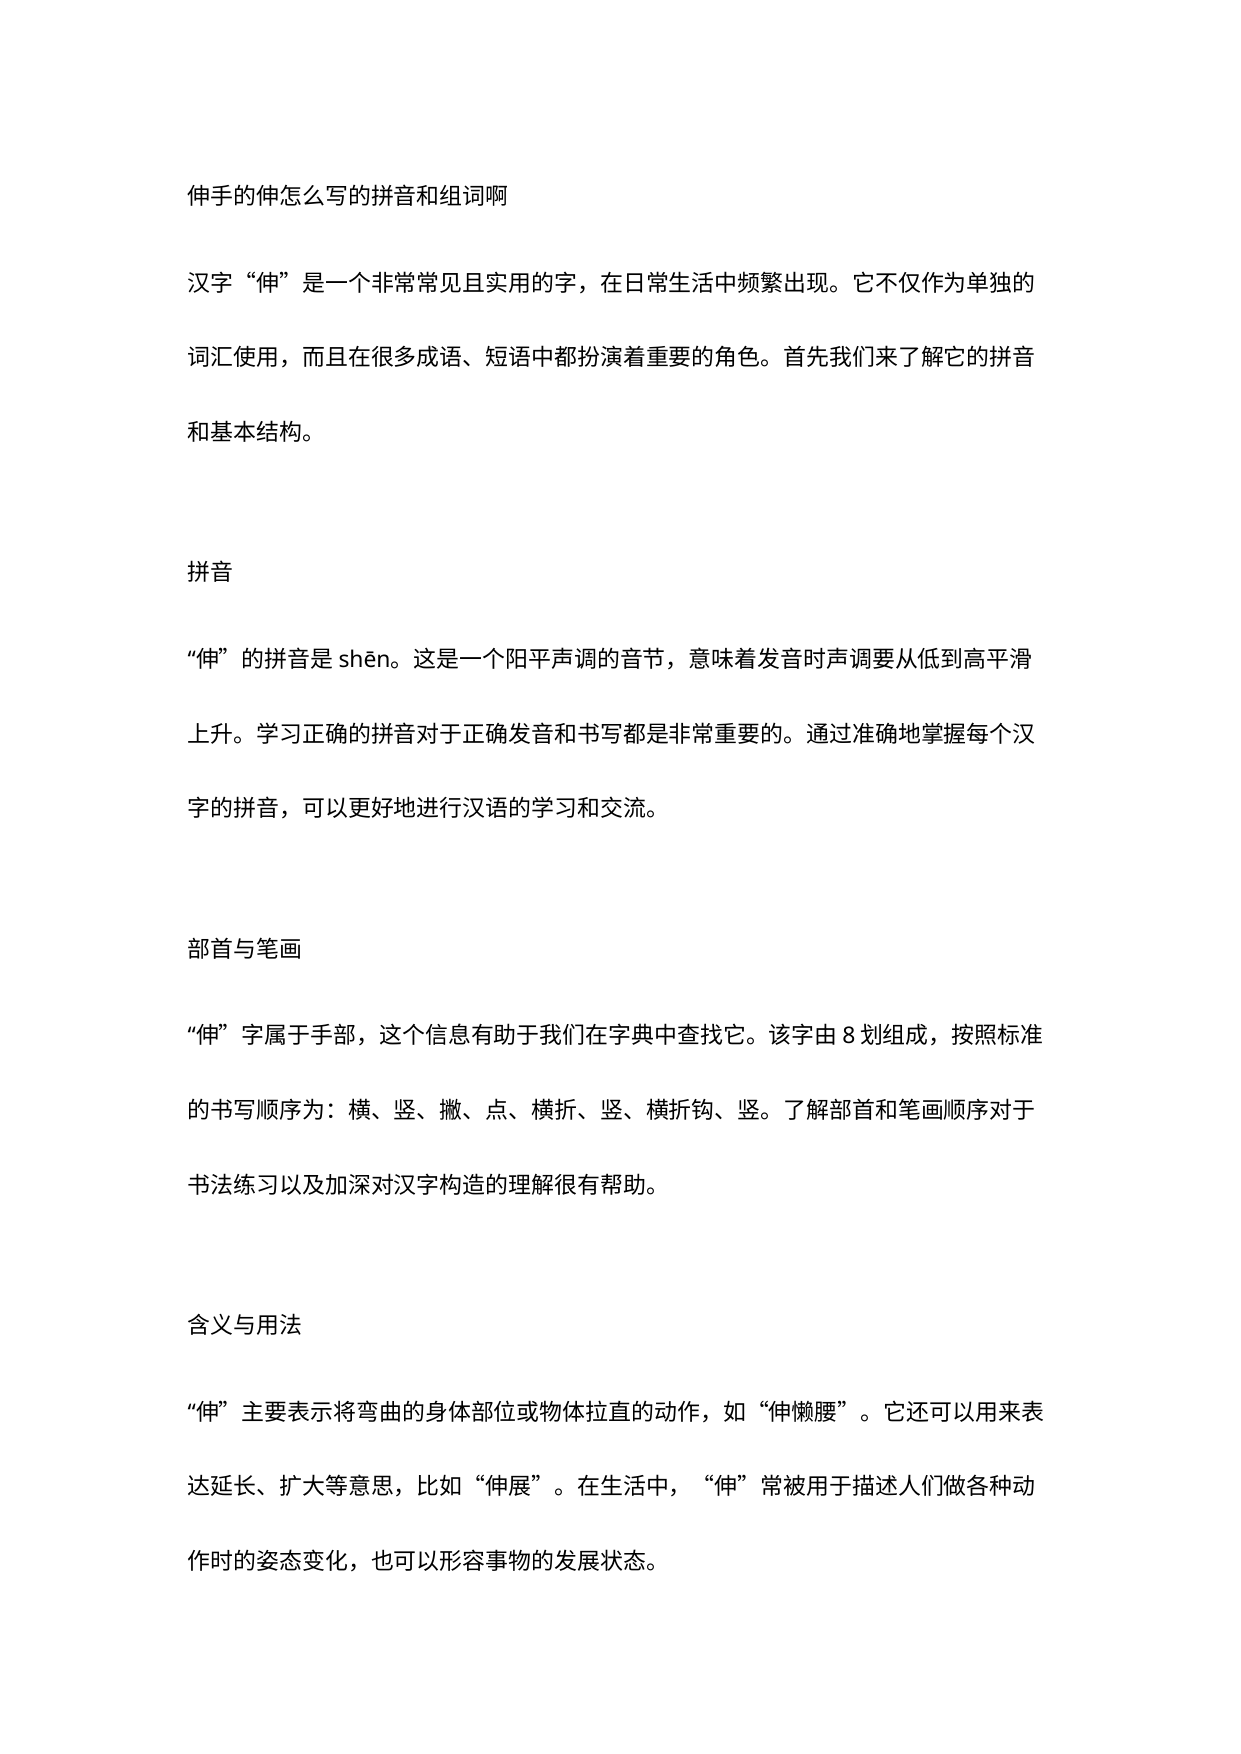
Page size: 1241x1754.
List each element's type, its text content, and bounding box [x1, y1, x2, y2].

text 部首与笔画 [187, 915, 1053, 980]
text “伸”的拼音是 shēn。这是一个阳平声调的音节，意味着发音时声调要从低到高平滑上升。学习正确的拼音对于正确发音和书写都是非常重要的。通过准确地掌握每个汉字的拼音，可以更好地进行汉语的学习和交流。 [187, 625, 1053, 839]
text “伸”字属于手部，这个信息有助于我们在字典中查找它。该字由8划组成，按照标准的书写顺序为：横、竖、撇、点、横折、竖、横折钩、竖。了解部首和笔画顺序对于书法练习以及加深对汉字构造的理解很有帮助。 [187, 1001, 1053, 1216]
text 汉字“伸”是一个非常常见且实用的字，在日常生活中频繁出现。它不仅作为单独的词汇使用，而且在很多成语、短语中都扮演着重要的角色。首先我们来了解它的拼音和基本结构。 [187, 248, 1053, 463]
text 含义与用法 [187, 1291, 1053, 1356]
text 伸手的伸怎么写的拼音和组词啊 [187, 162, 1053, 227]
text “伸”主要表示将弯曲的身体部位或物体拉直的动作，如“伸懒腰”。它还可以用来表达延长、扩大等意思，比如“伸展”。在生活中，“伸”常被用于描述人们做各种动作时的姿态变化，也可以形容事物的发展状态。 [187, 1378, 1053, 1592]
text 拼音 [187, 538, 1053, 603]
